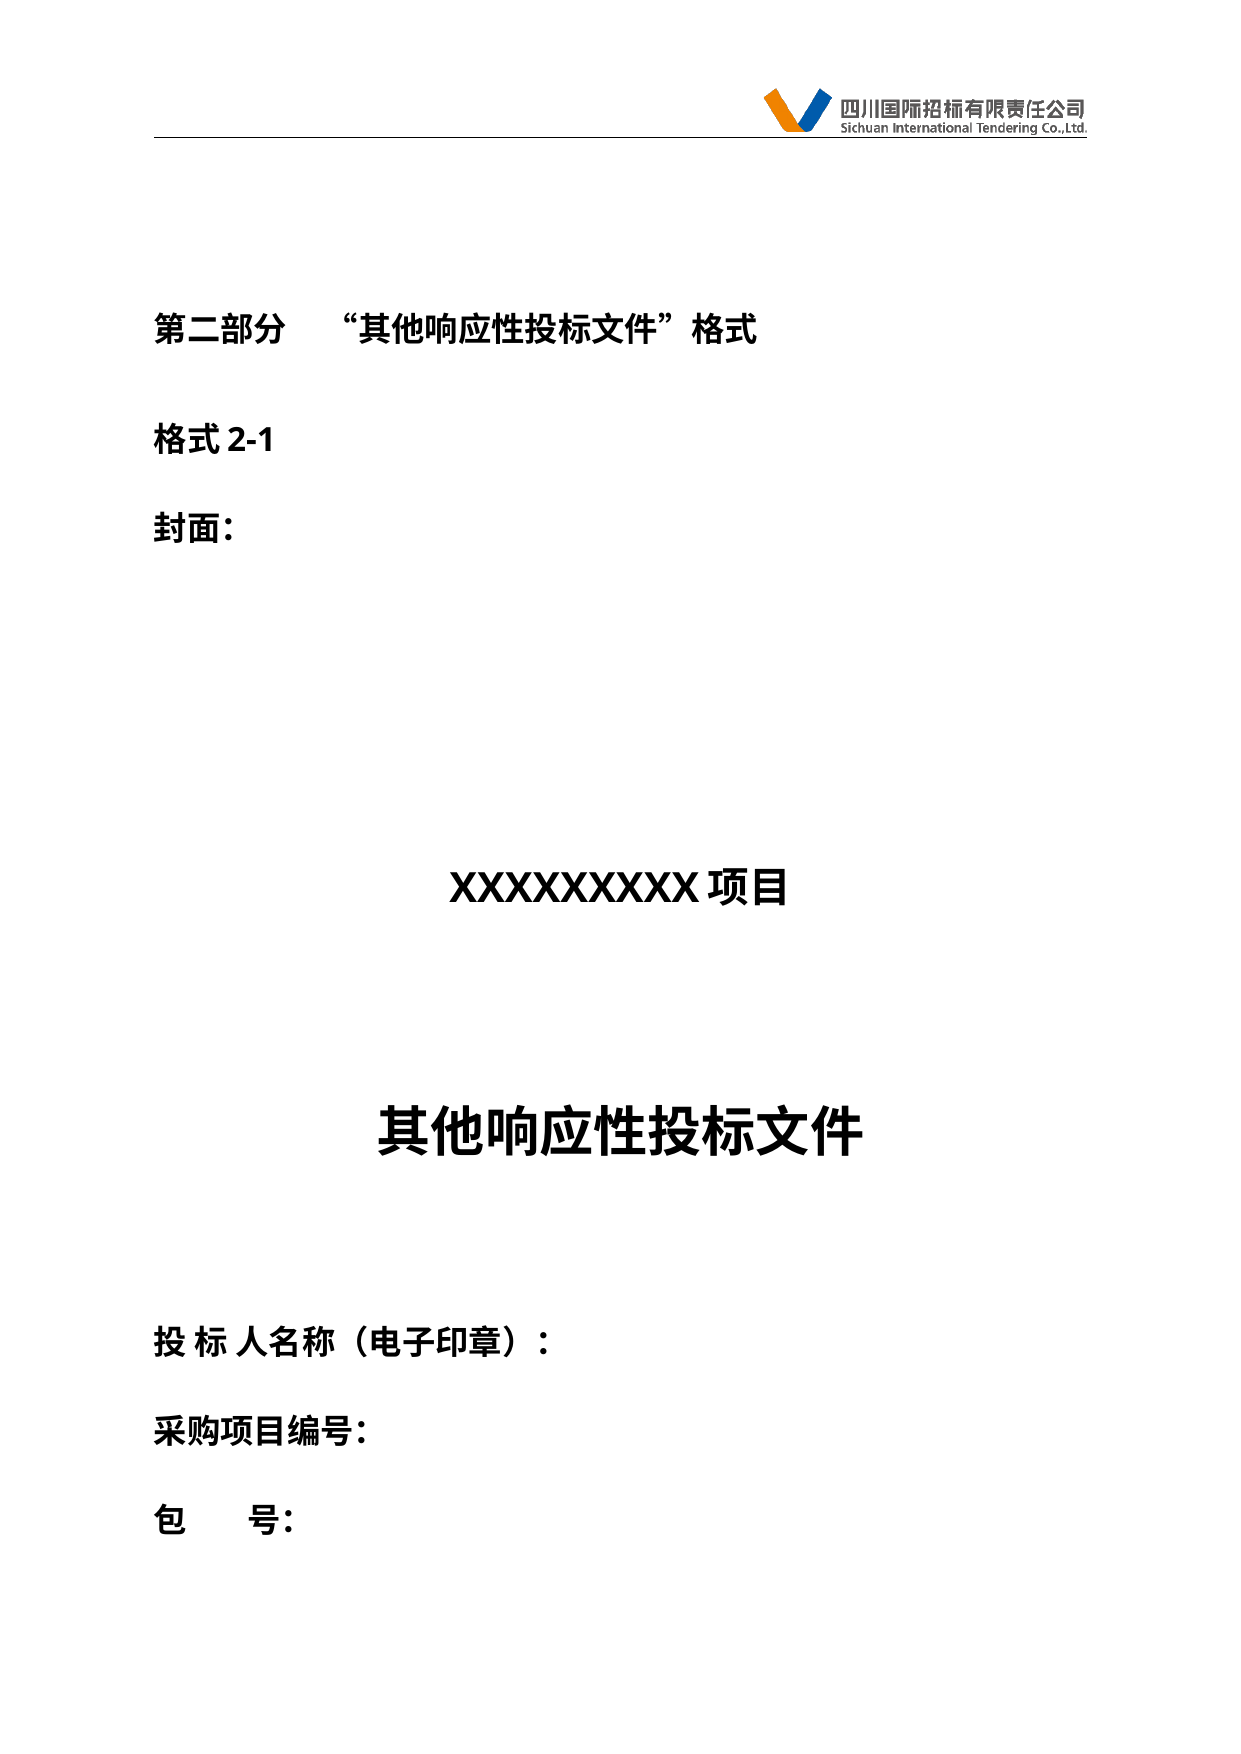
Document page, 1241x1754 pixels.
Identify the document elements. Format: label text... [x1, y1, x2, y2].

text XXXXXXXXX项目 [153, 854, 1087, 914]
picture [763, 88, 1087, 135]
text 投 标 人名称（电子印章）： [153, 1316, 1087, 1364]
text 封面： [153, 502, 1087, 550]
text 格式2-1 [153, 413, 1087, 461]
subtitle 第二部分 “其他响应性投标文件”格式 [153, 302, 1087, 351]
text 其他响应性投标文件 [153, 1089, 1087, 1167]
text 采购项目编号： [153, 1405, 1087, 1453]
text 包 号： [153, 1494, 1087, 1542]
